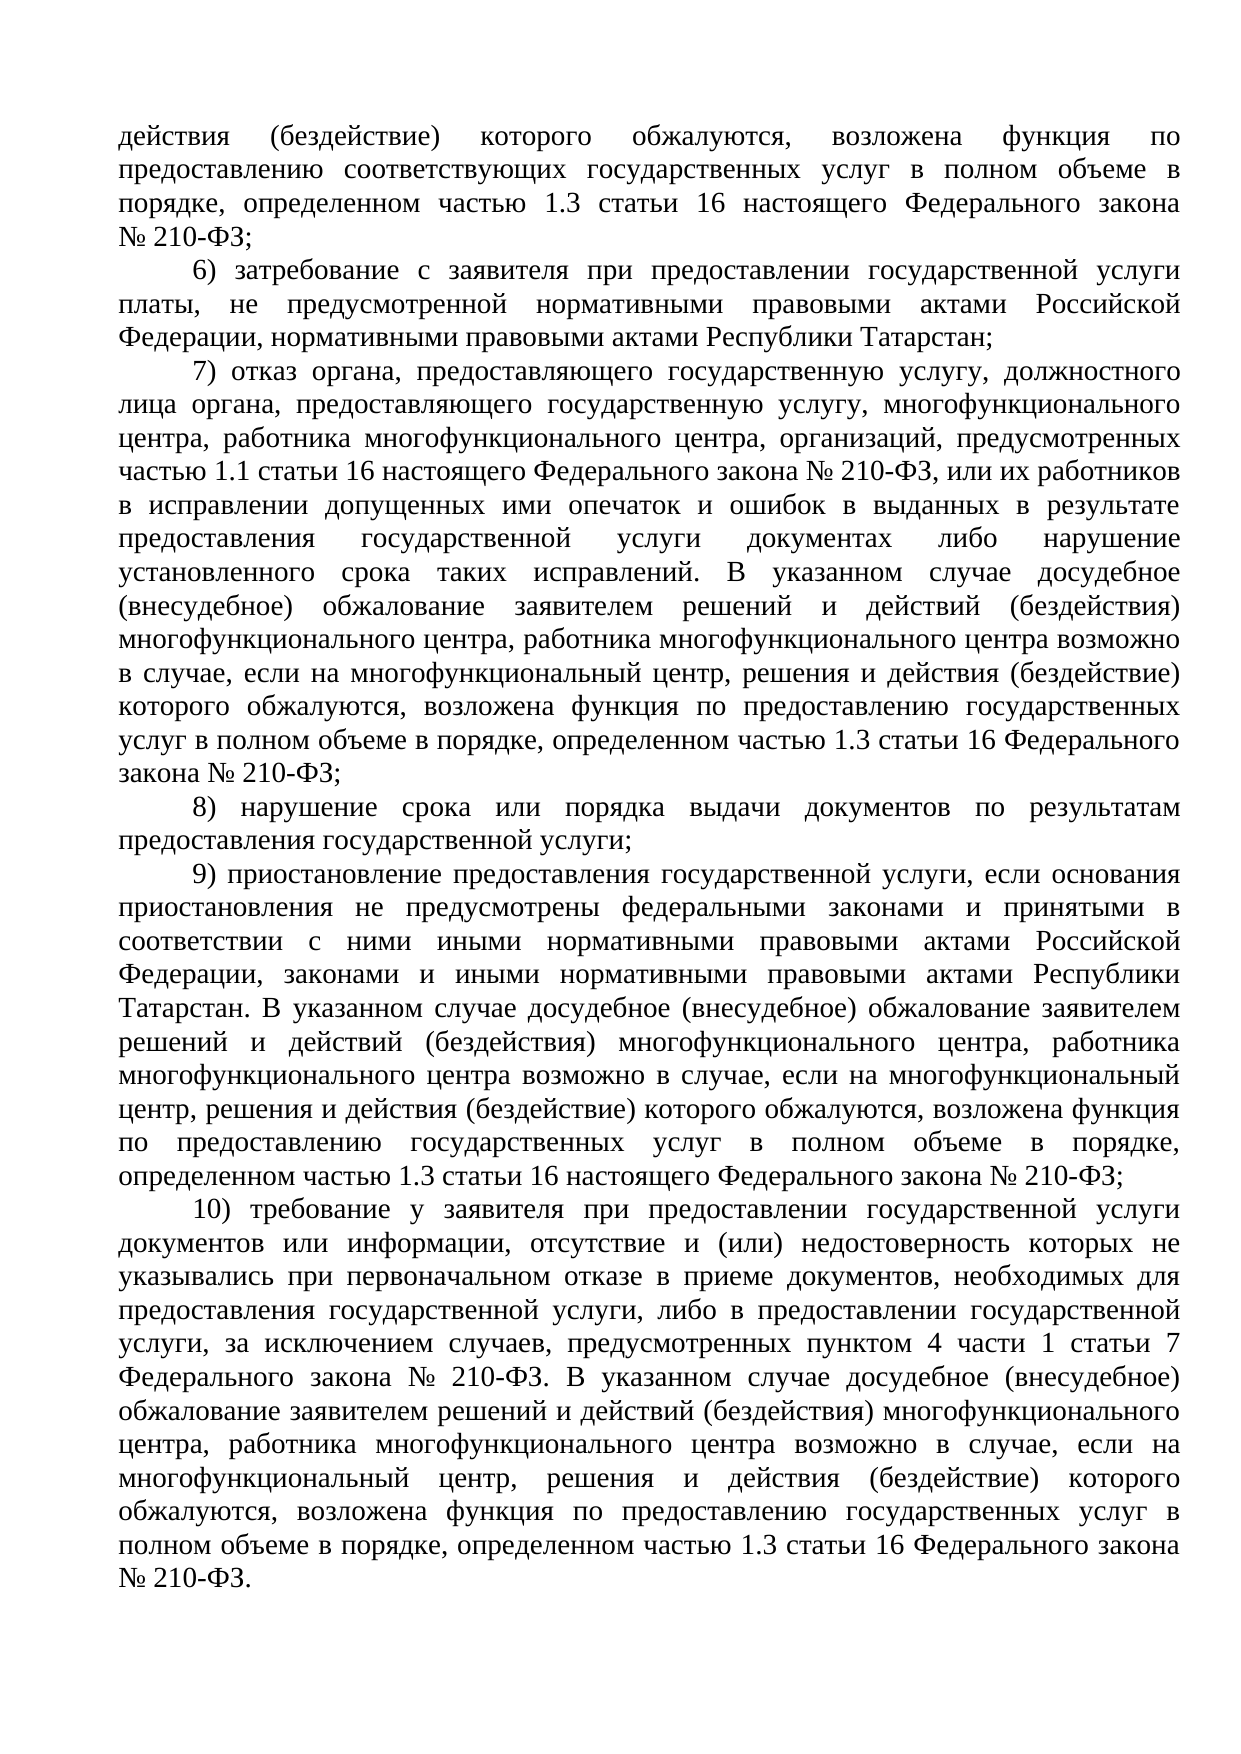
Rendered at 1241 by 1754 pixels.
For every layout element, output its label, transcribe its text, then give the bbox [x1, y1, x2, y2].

text 9) приостановление предоставления государственной услуги, если основания приостановления не предусмотрены федеральными законами и принятыми в соответствии с ними иными нормативными правовыми актами Российской Федерации, законами и иными нормативными правовыми актами Республики Татарстан. В указанном случае досудебное (внесудебное) обжалование заявителем решений и действий (бездействия) многофункционального центра, работника многофункционального центра возможно в случае, если на многофункциональный центр, решения и действия (бездействие) которого обжалуются, возложена функция по предоставлению государственных услуг в полном объеме в порядке, определенном частью 1.3 статьи 16 настоящего Федерального закона № 210-ФЗ; [118, 856, 1181, 1191]
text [118, 118, 1181, 252]
text 6) затребование с заявителя при предоставлении государственной услуги платы, не предусмотренной нормативными правовыми актами Российской Федерации, нормативными правовыми актами Республики Татарстан; [118, 252, 1181, 353]
text 7) отказ органа, предоставляющего государственную услугу, должностного лица органа, предоставляющего государственную услугу, многофункционального центра, работника многофункционального центра, организаций, предусмотренных частью 1.1 статьи 16 настоящего Федерального закона № 210-ФЗ, или их работников в исправлении допущенных ими опечаток и ошибок в выданных в результате предоставления государственной услуги документах либо нарушение установленного срока таких исправлений. В указанном случае досудебное (внесудебное) обжалование заявителем решений и действий (бездействия) многофункционального центра, работника многофункционального центра возможно в случае, если на многофункциональный центр, решения и действия (бездействие) которого обжалуются, возложена функция по предоставлению государственных услуг в полном объеме в порядке, определенном частью 1.3 статьи 16 Федерального закона № 210-ФЗ; [118, 353, 1181, 789]
text 10) требование у заявителя при предоставлении государственной услуги документов или информации, отсутствие и (или) недостоверность которых не указывались при первоначальном отказе в приеме документов, необходимых для предоставления государственной услуги, либо в предоставлении государственной услуги, за исключением случаев, предусмотренных пунктом 4 части 1 статьи 7 Федерального закона № 210-ФЗ. В указанном случае досудебное (внесудебное) обжалование заявителем решений и действий (бездействия) многофункционального центра, работника многофункционального центра возможно в случае, если на многофункциональный центр, решения и действия (бездействие) которого обжалуются, возложена функция по предоставлению государственных услуг в полном объеме в порядке, определенном частью 1.3 статьи 16 Федерального закона № 210-ФЗ. [118, 1191, 1181, 1594]
text 8) нарушение срока или порядка выдачи документов по результатам предоставления государственной услуги; [118, 789, 1181, 856]
